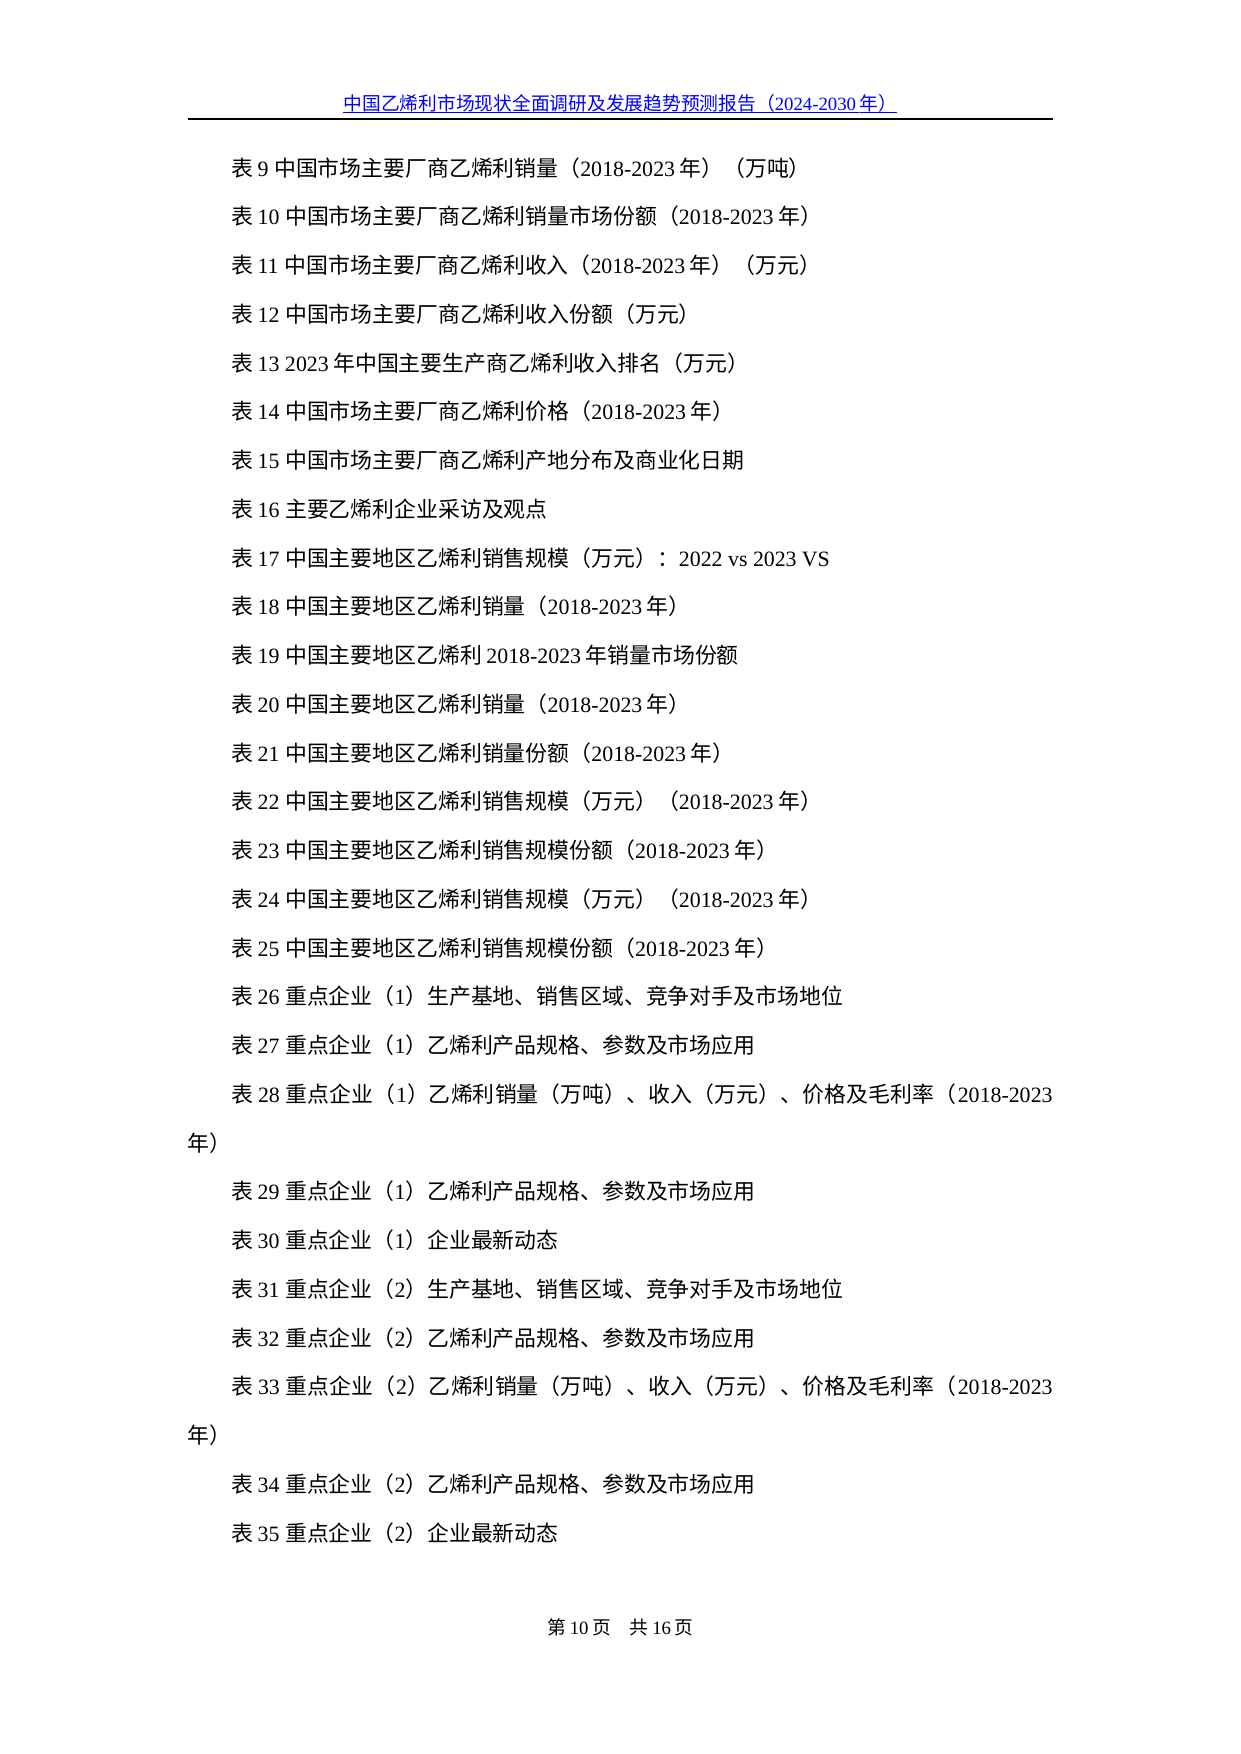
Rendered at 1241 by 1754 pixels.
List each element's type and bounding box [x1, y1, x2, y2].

text [187, 150, 1053, 1548]
